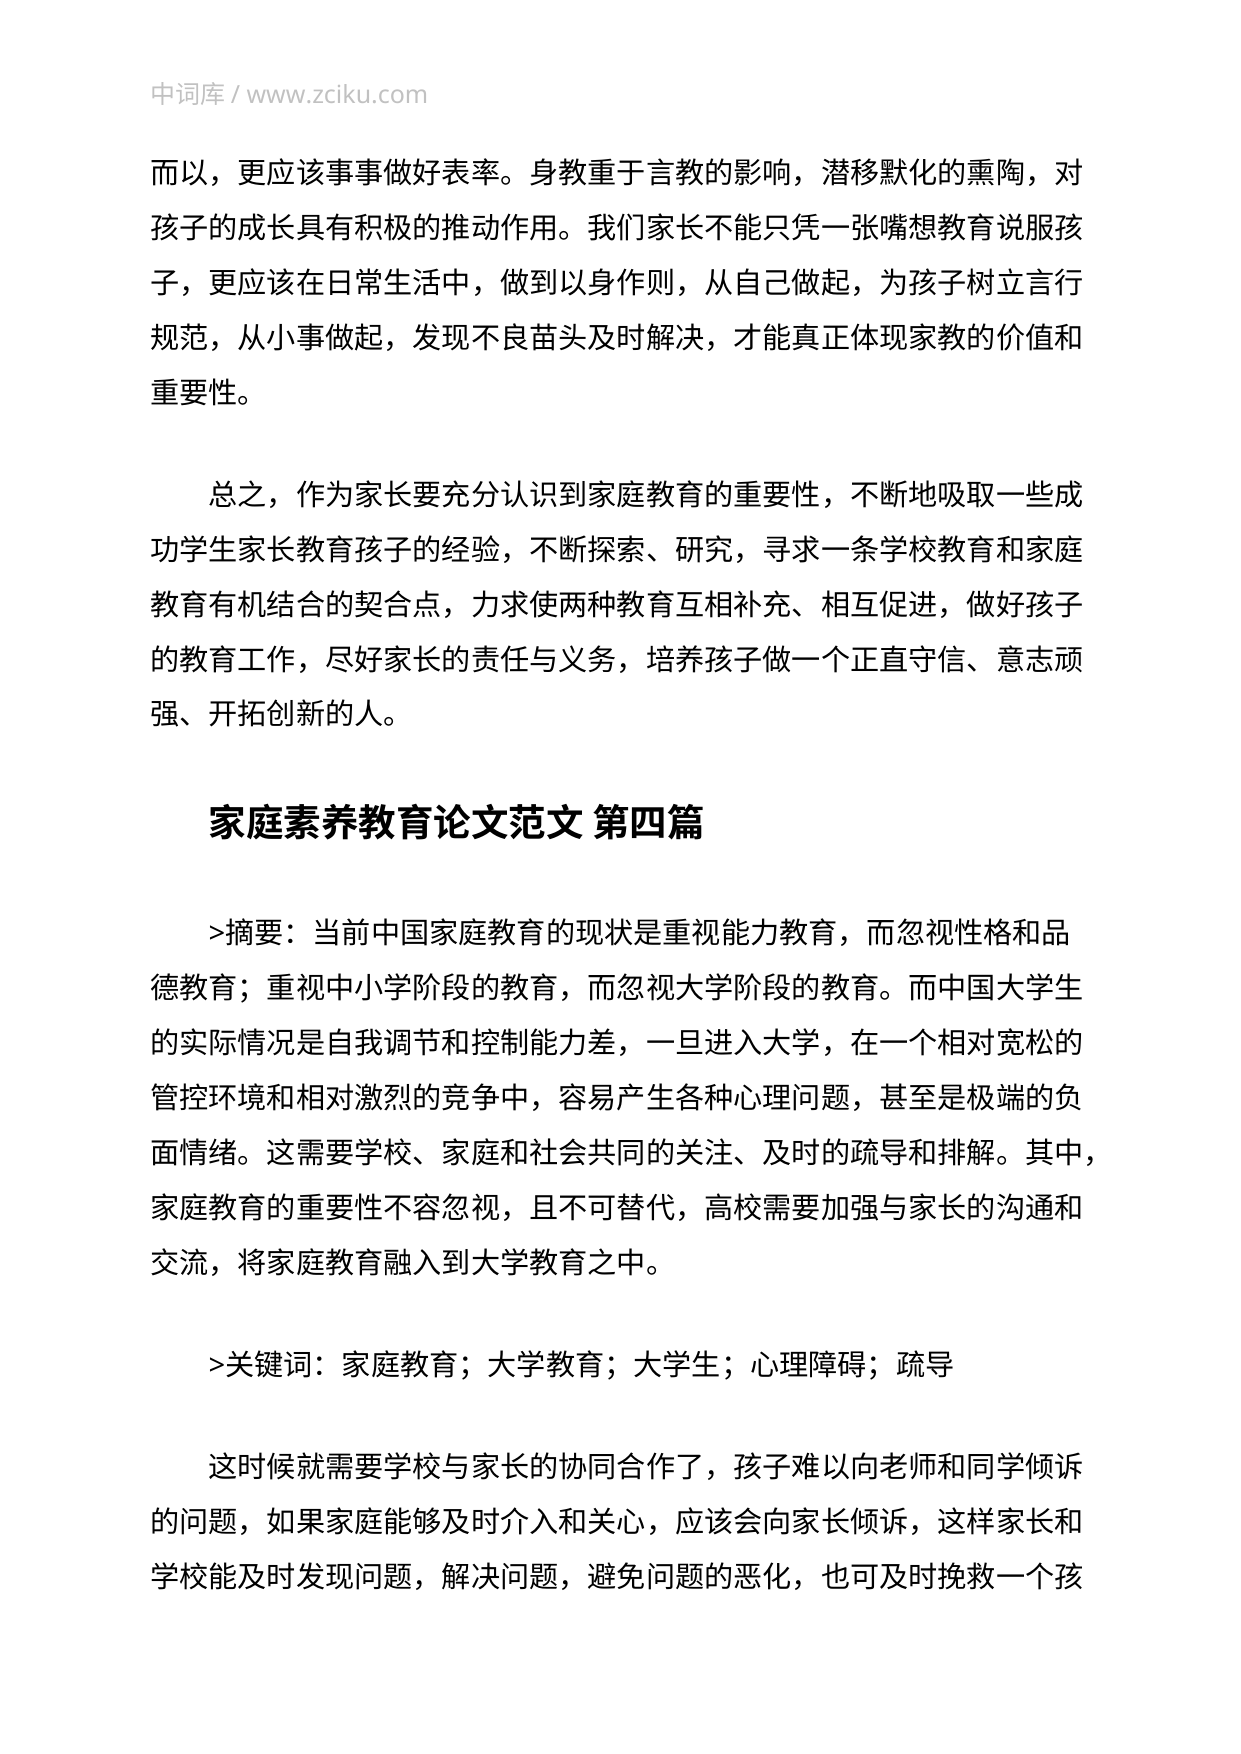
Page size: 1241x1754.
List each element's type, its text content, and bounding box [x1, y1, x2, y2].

text >摘要：当前中国家庭教育的现状是重视能力教育，而忽视性格和品德教育；重视中小学阶段的教育，而忽视大学阶段的教育。而中国大学生的实际情况是自我调节和控制能力差，一旦进入大学，在一个相对宽松的管控环境和相对激烈的竞争中，容易产生各种心理问题，甚至是极端的负面情绪。这需要学校、家庭和社会共同的关注、及时的疏导和排解。其中，家庭教育的重要性不容忽视，且不可替代，高校需要加强与家长的沟通和交流，将家庭教育融入到大学教育之中。 [150, 910, 1090, 1282]
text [150, 1443, 1090, 1595]
text 家庭素养教育论文范文 第四篇 [150, 793, 1090, 847]
text >关键词：家庭教育；大学教育；大学生；心理障碍；疏导 [150, 1341, 1090, 1384]
text 总之，作为家长要充分认识到家庭教育的重要性，不断地吸取一些成功学生家长教育孩子的经验，不断探索、研究，寻求一条学校教育和家庭教育有机结合的契合点，力求使两种教育互相补充、相互促进，做好孩子的教育工作，尽好家长的责任与义务，培养孩子做一个正直守信、意志顽强、开拓创新的人。 [150, 471, 1090, 733]
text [150, 150, 1090, 412]
